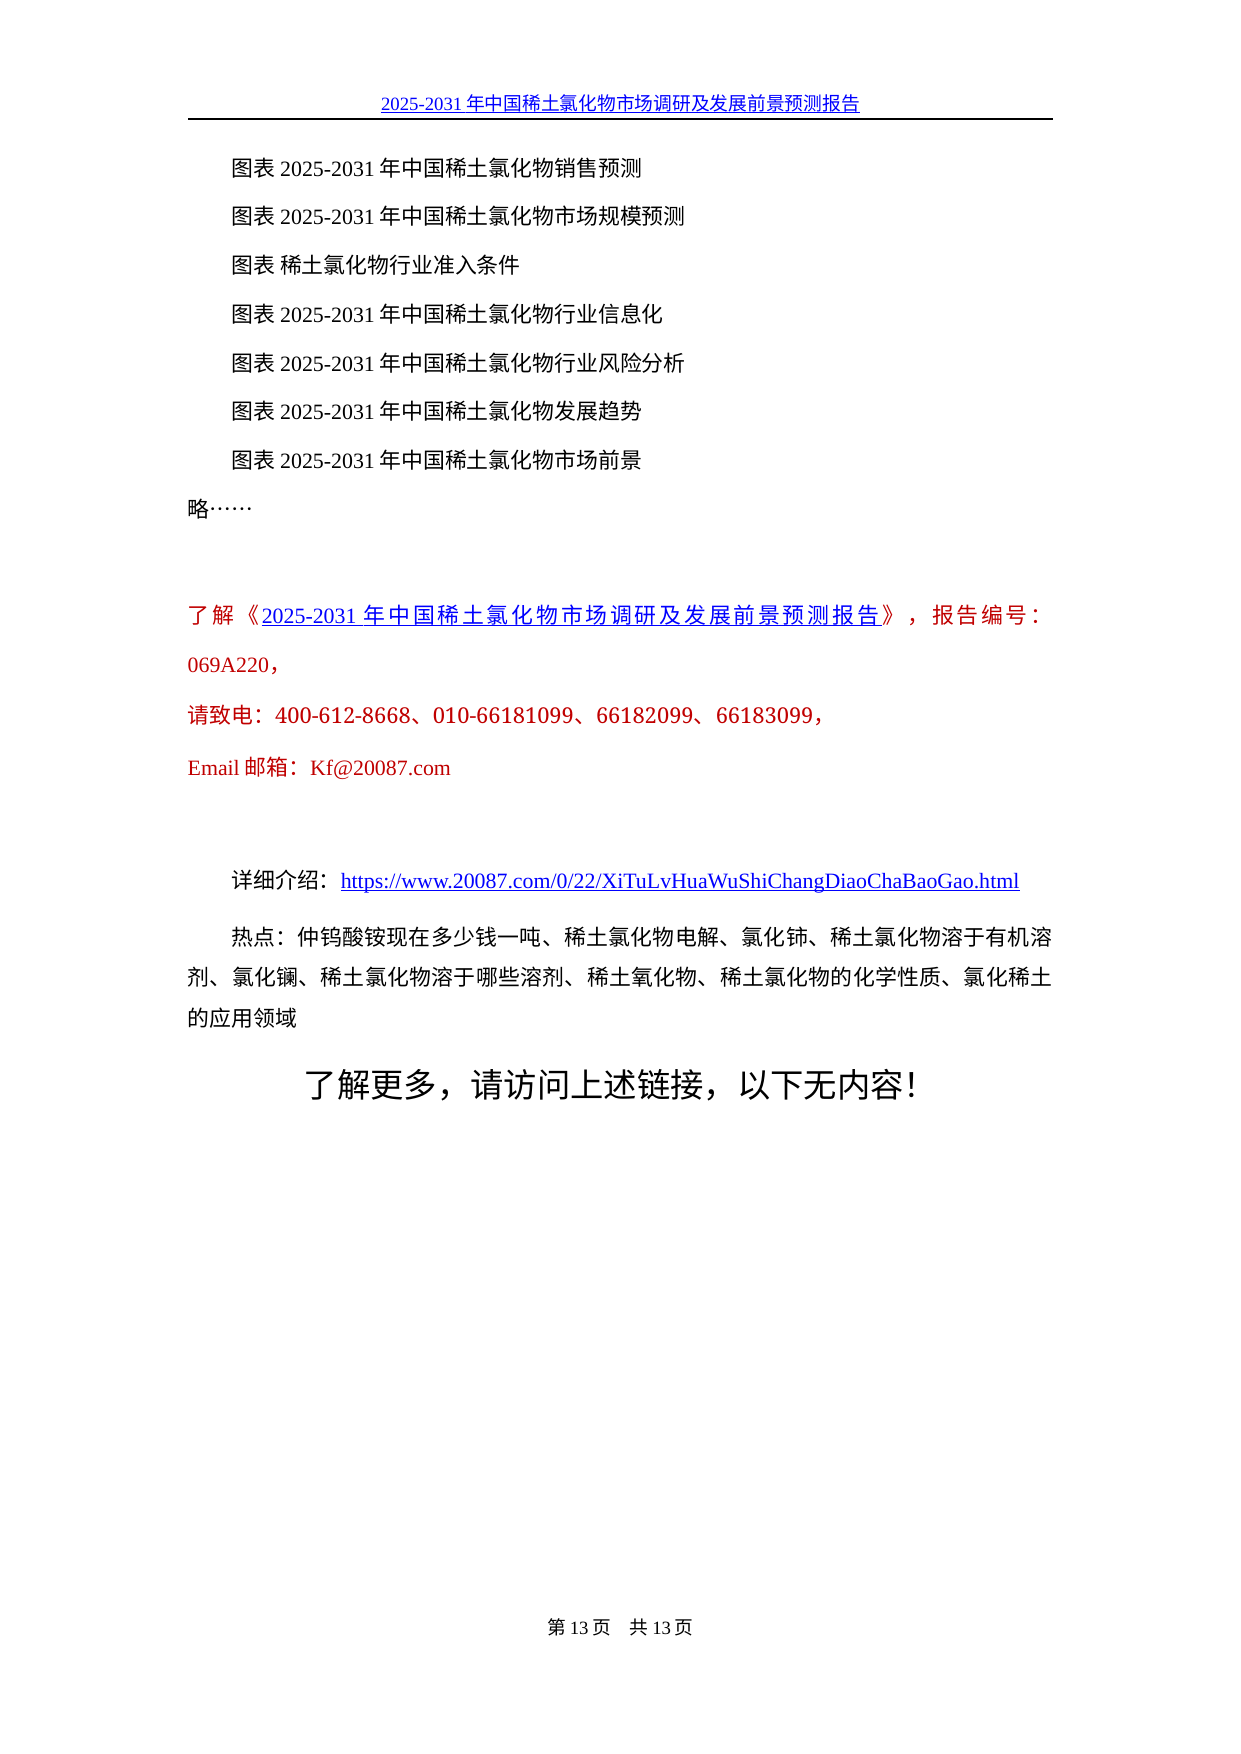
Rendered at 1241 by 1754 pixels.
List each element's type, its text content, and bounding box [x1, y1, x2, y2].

text 请致电：400-612-8668、010-66181099、66182099、66183099， [187, 698, 1053, 731]
text 了解《2025-2031年中国稀土氯化物市场调研及发展前景预测报告》，报告编号：069A220， [187, 598, 1053, 679]
title 了解更多，请访问上述链接，以下无内容！ [187, 1051, 1053, 1116]
text Email邮箱：Kf@20087.com [187, 750, 1053, 782]
text 详细介绍：https://www.20087.com/0/22/XiTuLvHuaWuShiChangDiaoChaBaoGao.html [187, 863, 1053, 895]
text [187, 150, 1053, 524]
text 热点：仲钨酸铵现在多少钱一吨、稀土氯化物电解、氯化铈、稀土氯化物溶于有机溶剂、氯化镧、稀土氯化物溶于哪些溶剂、稀土氧化物、稀土氯化物的化学性质、氯化稀土的应用领域 [187, 919, 1053, 1033]
